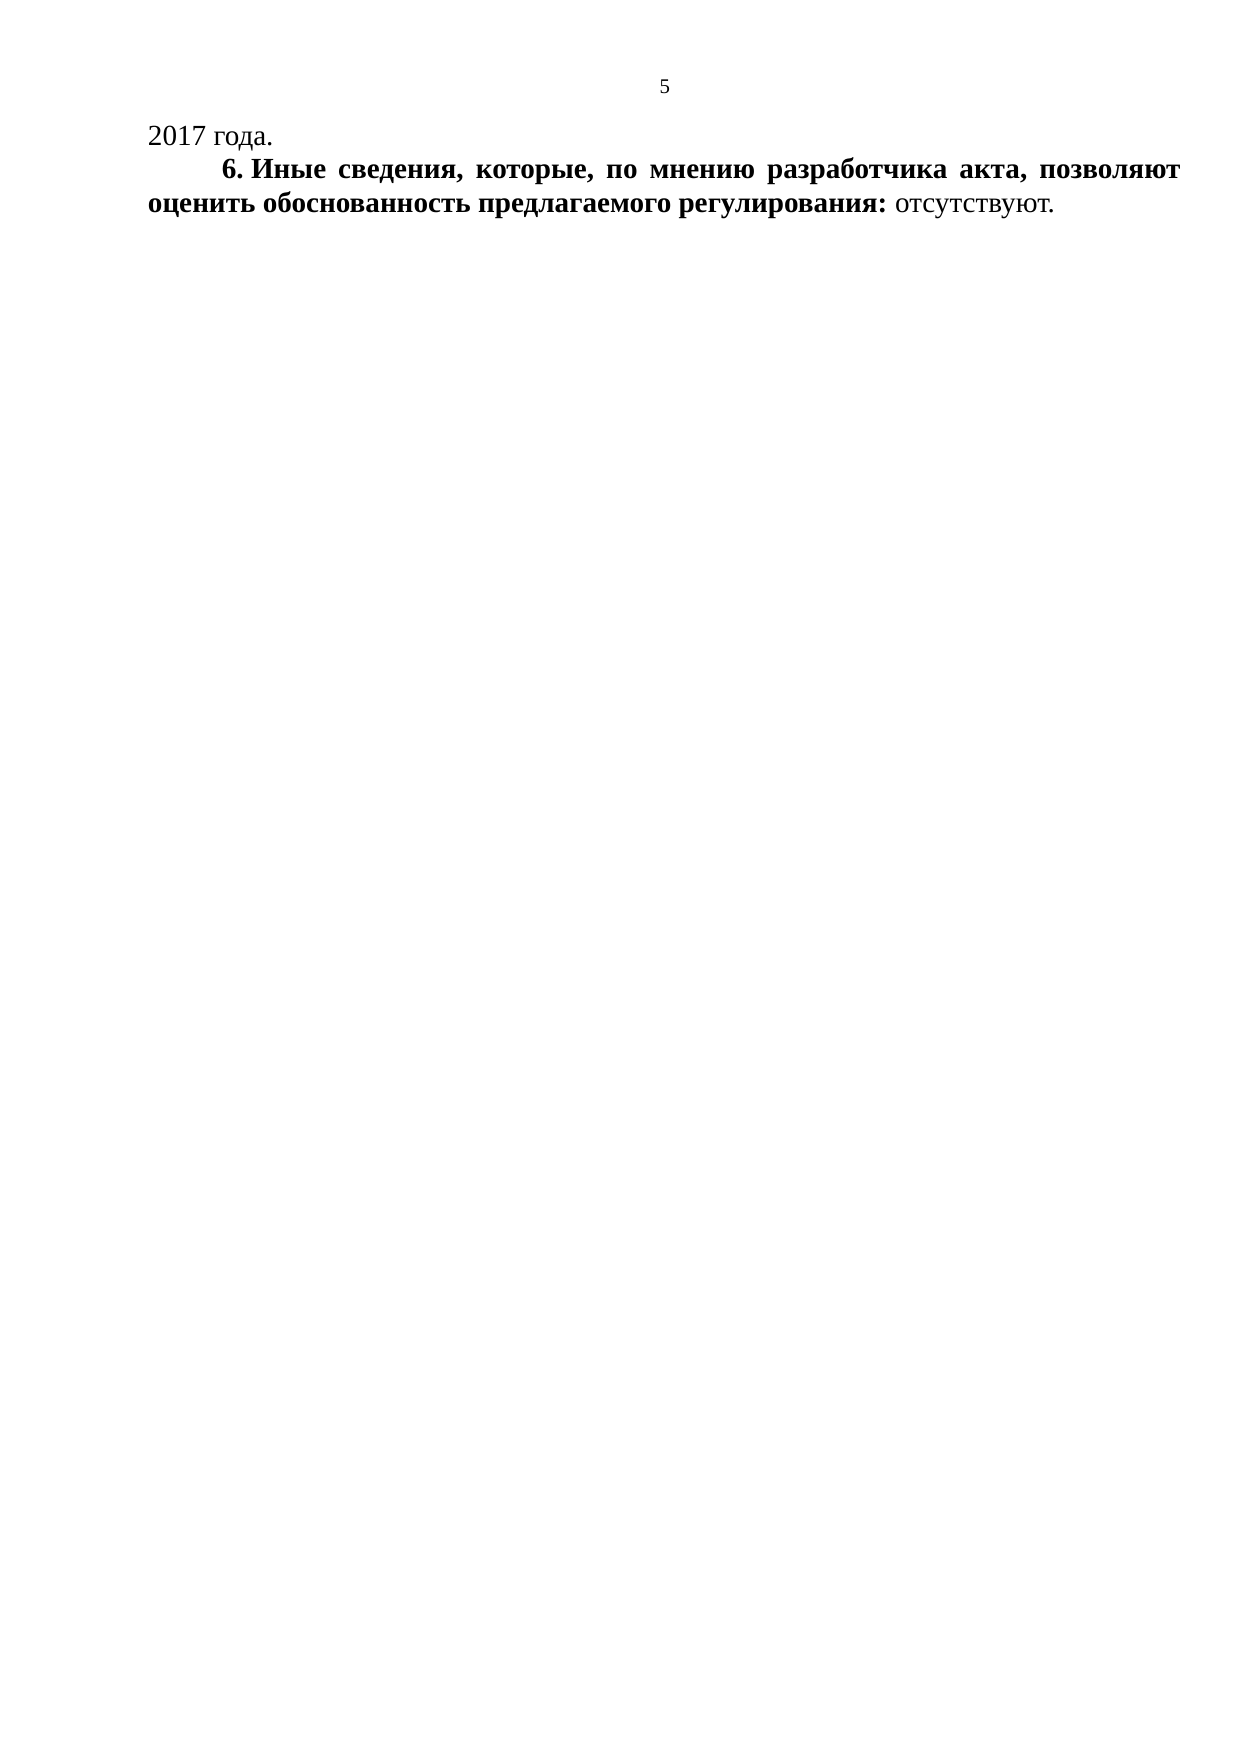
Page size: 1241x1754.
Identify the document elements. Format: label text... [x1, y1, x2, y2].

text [148, 118, 1181, 152]
text 6. Иные сведения, которые, по мнению разработчика акта, позволяют оценить обоснованность предлагаемого регулирования: отсутствуют. [148, 152, 1181, 219]
